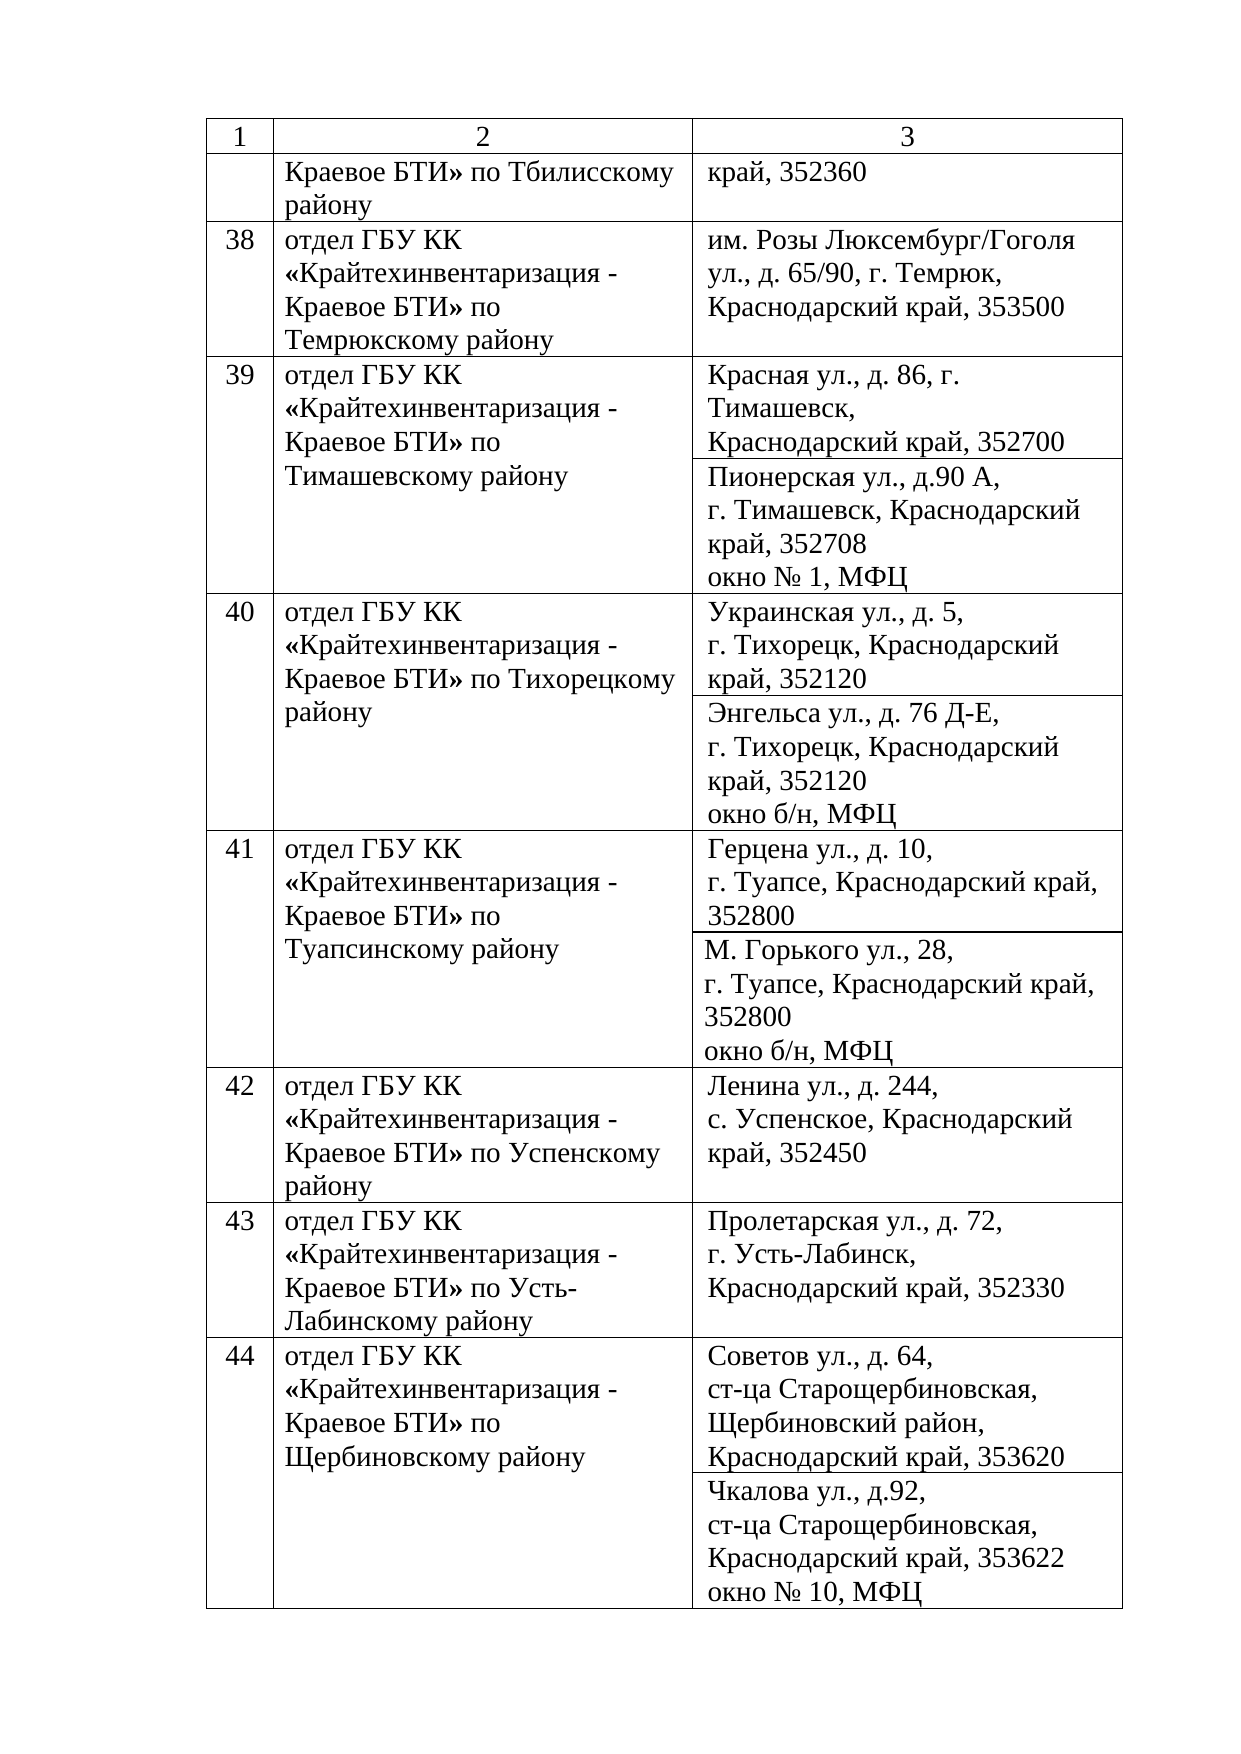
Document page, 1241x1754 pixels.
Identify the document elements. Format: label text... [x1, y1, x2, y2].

table_cell 38 [207, 222, 273, 356]
table_cell Советов ул., д. 64, ст-ца Старощербиновская, Щербиновский район, Краснодарский край, 353620 [693, 1338, 1122, 1472]
table_cell Чкалова ул., д.92, ст-ца Старощербиновская, Краснодарский край, 353622 окно № 10, МФЦ [693, 1473, 1122, 1607]
table_cell Украинская ул., д. 5, г. Тихорецк, Краснодарский край, 352120 [693, 594, 1122, 694]
table_cell отдел ГБУ КК «Крайтехинвентаризация - Краевое БТИ» по Щербиновскому району [274, 1338, 692, 1607]
table_cell Красная ул., д. 86, г. Тимашевск, Краснодарский край, 352700 [693, 357, 1122, 458]
table_header 1 [207, 119, 273, 153]
table_cell отдел ГБУ КК «Крайтехинвентаризация - Краевое БТИ» по Успенскому району [274, 1068, 692, 1202]
table_cell 44 [207, 1338, 273, 1607]
table_header 2 [274, 119, 692, 153]
table_cell 37 [207, 154, 273, 221]
table_cell им. Розы Люксембург/Гоголя ул., д. 65/90, г. Темрюк, Краснодарский край, 353500 [693, 222, 1122, 356]
table_cell Пролетарская ул., д. 72, г. Усть-Лабинск, Краснодарский край, 352330 [693, 1203, 1122, 1337]
table_cell Пионерская ул., д.90 А, г. Тимашевск, Краснодарский край, 352708 окно № 1, МФЦ [693, 459, 1122, 593]
table_cell 43 [207, 1203, 273, 1337]
table_cell отдел ГБУ КК «Крайтехинвентаризация - Краевое БТИ» по Усть-Лабинскому району [274, 1203, 692, 1337]
table_cell Ленина ул., д. 244, с. Успенское, Краснодарский край, 352450 [693, 1068, 1122, 1202]
table_cell 41 [207, 831, 273, 1067]
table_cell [274, 154, 692, 221]
table_cell М. Горького ул., 28, г. Туапсе, Краснодарский край, 352800 окно б/н, МФЦ [693, 933, 1122, 1067]
table_cell отдел ГБУ КК «Крайтехинвентаризация - Краевое БТИ» по Тимашевскому району [274, 357, 692, 593]
table_cell отдел ГБУ КК «Крайтехинвентаризация - Краевое БТИ» по Тихорецкому району [274, 594, 692, 830]
table_cell 39 [207, 357, 273, 593]
table_cell отдел ГБУ КК «Крайтехинвентаризация - Краевое БТИ» по Туапсинскому району [274, 831, 692, 1067]
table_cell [693, 154, 1122, 221]
table_header 3 [693, 119, 1122, 153]
table_cell 40 [207, 594, 273, 830]
table_cell Герцена ул., д. 10, г. Туапсе, Краснодарский край, 352800 [693, 831, 1122, 931]
table_cell 42 [207, 1068, 273, 1202]
table_cell отдел ГБУ КК «Крайтехинвентаризация - Краевое БТИ» по Темрюкскому району [274, 222, 692, 356]
table_cell Энгельса ул., д. 76 Д-Е, г. Тихорецк, Краснодарский край, 352120 окно б/н, МФЦ [693, 696, 1122, 830]
